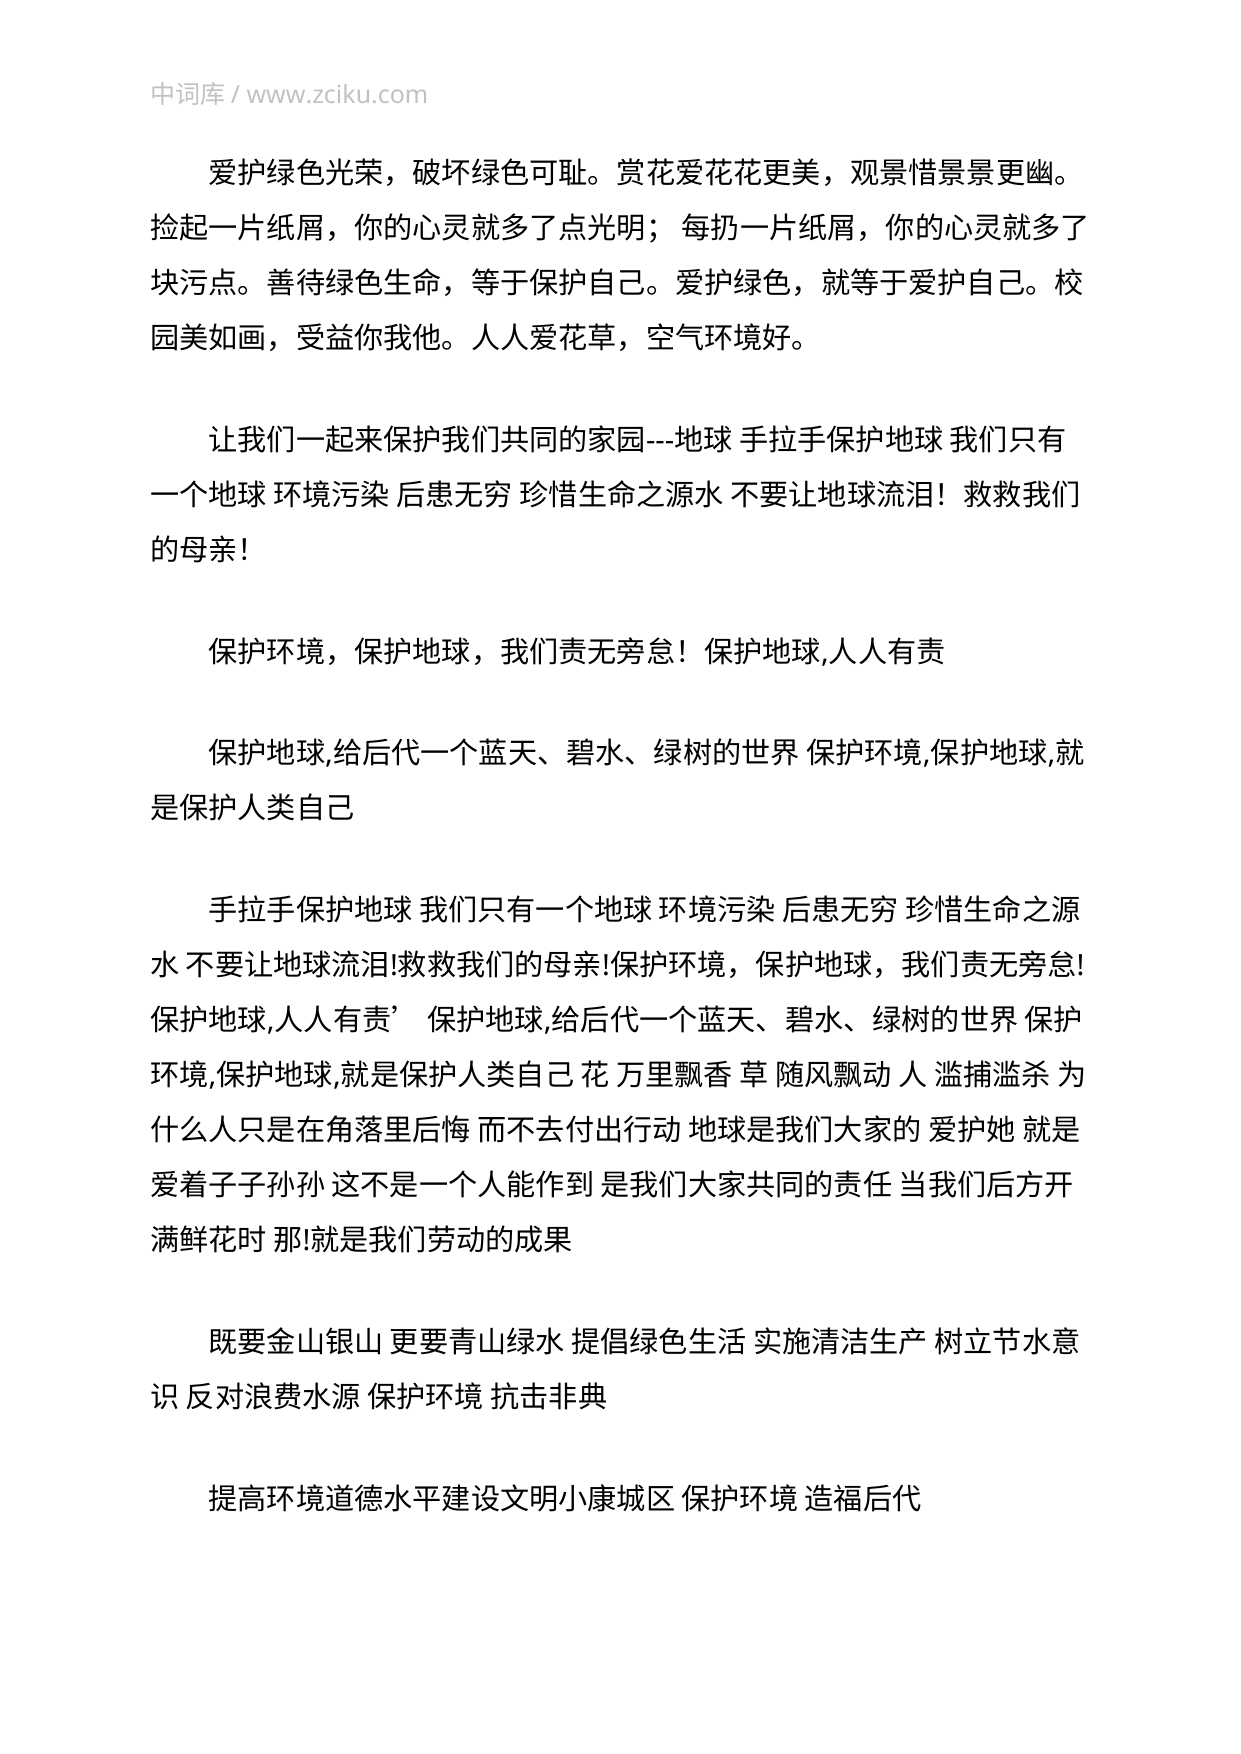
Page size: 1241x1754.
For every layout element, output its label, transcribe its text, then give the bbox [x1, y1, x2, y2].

text 保护环境，保护地球，我们责无旁怠！保护地球,人人有责 [150, 628, 1090, 671]
text 保护地球,给后代一个蓝天、碧水、绿树的世界 保护环境,保护地球,就是保护人类自己 [150, 730, 1090, 827]
text 让我们一起来保护我们共同的家园---地球 手拉手保护地球 我们只有一个地球 环境污染 后患无穷 珍惜生命之源水 不要让地球流泪！救救我们的母亲！ [150, 416, 1090, 569]
text 爱护绿色光荣，破坏绿色可耻。赏花爱花花更美，观景惜景景更幽。捡起一片纸屑，你的心灵就多了点光明； 每扔一片纸屑，你的心灵就多了块污点。善待绿色生命，等于保护自己。爱护绿色，就等于爱护自己。校园美如画，受益你我他。人人爱花草，空气环境好。 [150, 150, 1090, 357]
text 手拉手保护地球 我们只有一个地球 环境污染 后患无穷 珍惜生命之源 水 不要让地球流泪!救救我们的母亲!保护环境，保护地球，我们责无旁怠!保护地球,人人有责’ 保护地球,给后代一个蓝天、碧水、绿树的世界 保护环境,保护地球,就是保护人类自己 花 万里飘香 草 随风飘动 人 滥捕滥杀 为什么人只是在角落里后悔 而不去付出行动 地球是我们大家的 爱护她 就是爱着子子孙孙 这不是一个人能作到 是我们大家共同的责任 当我们后方开满鲜花时 那!就是我们劳动的成果 [150, 887, 1090, 1259]
text 提高环境道德水平建设文明小康城区 保护环境 造福后代 [150, 1475, 1090, 1517]
text 既要金山银山 更要青山绿水 提倡绿色生活 实施清洁生产 树立节水意识 反对浪费水源 保护环境 抗击非典 [150, 1318, 1090, 1416]
